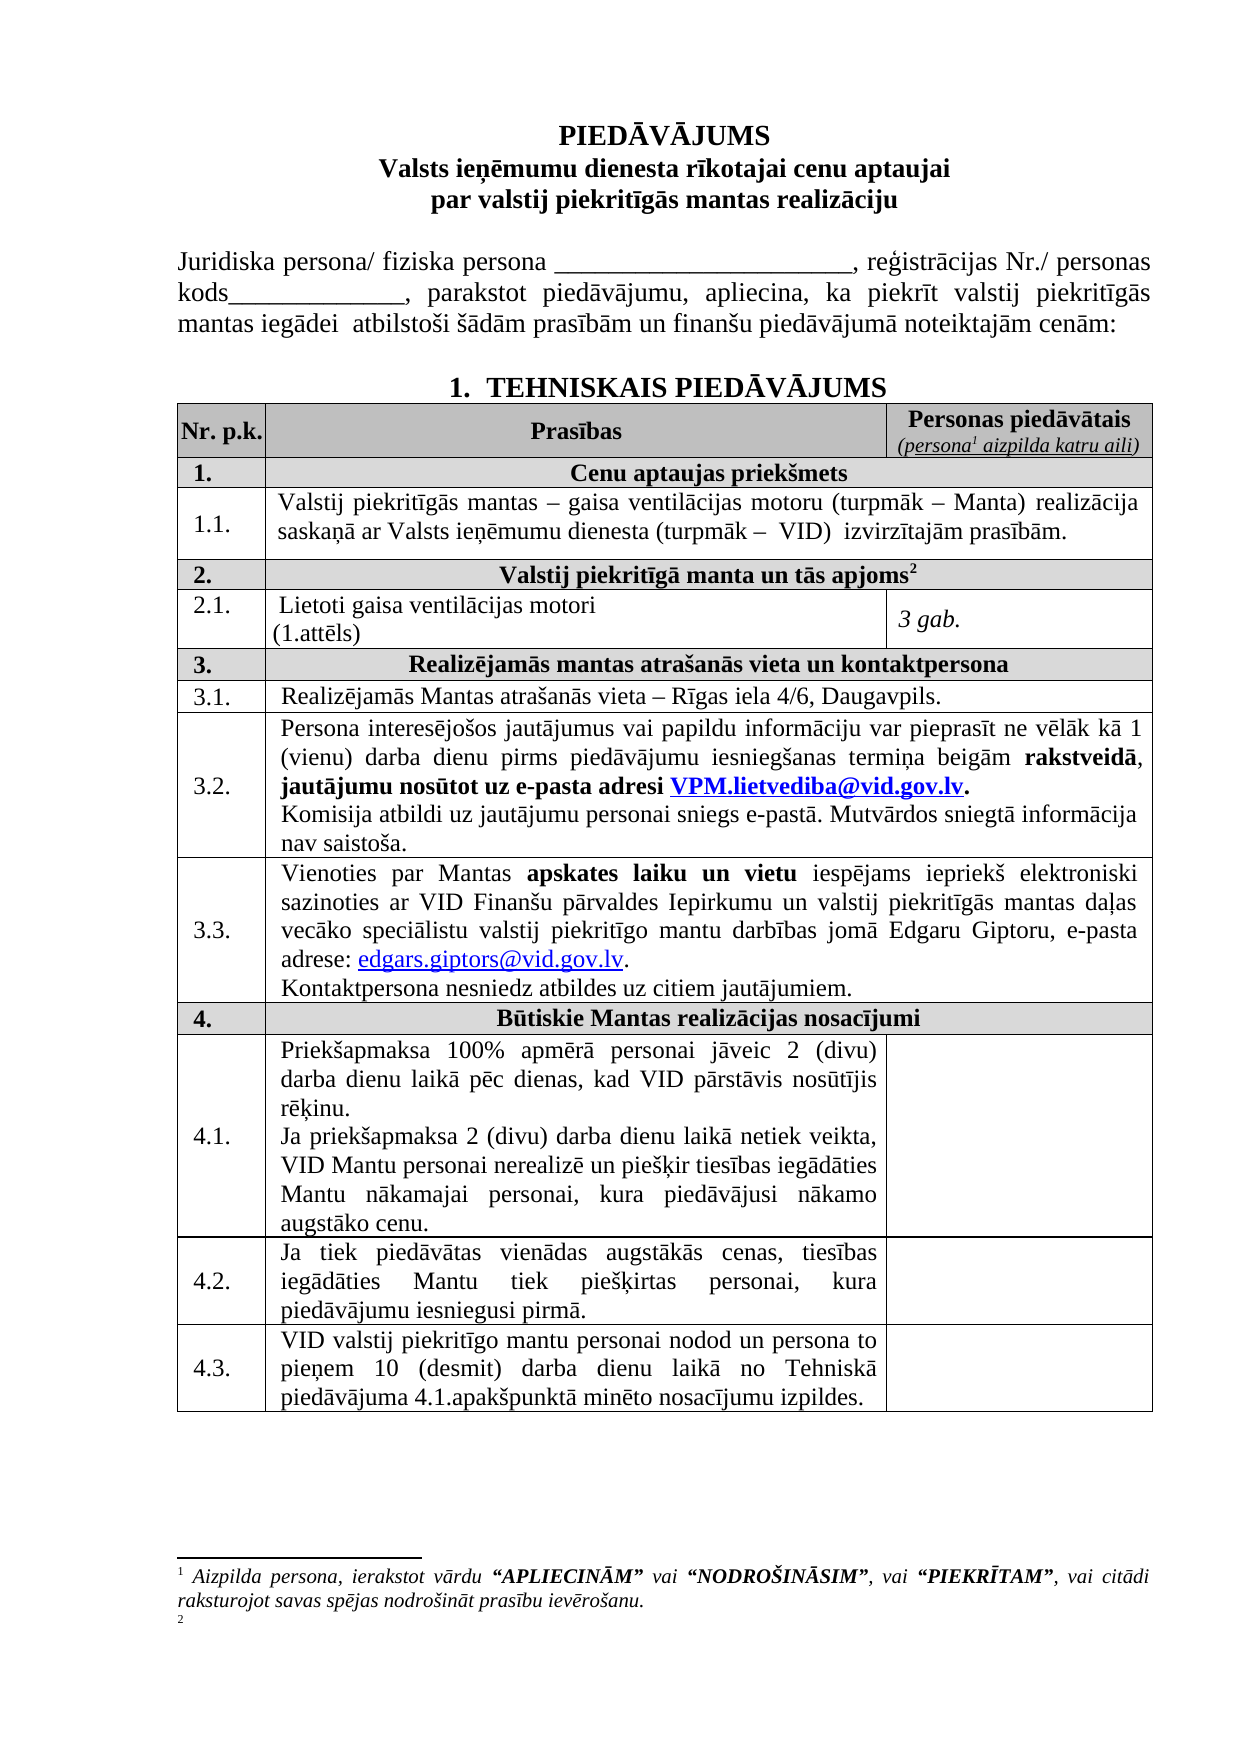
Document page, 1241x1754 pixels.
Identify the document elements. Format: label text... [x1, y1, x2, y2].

table_cell Valstij piekritīgās mantas – gaisa ventilācijas motoru (turpmāk – Manta) realizācija saskaņā ar Valsts ieņēmumu dienesta (turpmāk – VID) izvirzītajām prasībām. [266, 488, 1152, 559]
table_header Prasības [266, 404, 886, 457]
table_cell [178, 1035, 265, 1236]
table_cell [178, 649, 265, 680]
table_cell [178, 458, 265, 487]
table_cell Valstij piekritīgā manta un tās apjoms [266, 560, 1152, 589]
text Valsts ieņēmumu dienesta rīkotajai cenu aptaujai [177, 152, 1152, 183]
table_header Nr. p.k. [178, 404, 265, 457]
table_cell [178, 560, 265, 589]
table_cell [887, 1238, 1152, 1324]
table_cell 3 gab. [887, 590, 1152, 648]
table_cell [178, 681, 265, 712]
table_cell [178, 488, 265, 559]
table_cell [178, 1238, 265, 1324]
text PIEDĀVĀJUMS [177, 118, 1152, 152]
table_cell Cenu aptaujas priekšmets [266, 458, 1152, 487]
table_cell Priekšapmaksa 100% apmērā personai jāveic 2 (divu) darba dienu laikā pēc dienas, kad VID pārstāvis nosūtījis rēķinu. Ja priekšapmaksa 2 (divu) darba dienu laikā netiek veikta, VID Mantu personai nerealizē un piešķir tiesības iegādāties Mantu nākamajai personai, kura piedāvājusi nākamo augstāko cenu. [266, 1035, 886, 1236]
table_cell Vienoties par Mantas apskates laiku un vietu iespējams iepriekš elektroniski sazinoties ar VID Finanšu pārvaldes Iepirkumu un valstij piekritīgās mantas daļas vecāko speciālistu valstij piekritīgo mantu darbības jomā Edgaru Giptoru, e-pasta adrese: edgars.giptors@vid.gov.lv. Kontaktpersona nesniedz atbildes uz citiem jautājumiem. [266, 858, 1152, 1002]
table_cell [178, 1003, 265, 1034]
list Tehniskais piedāvājums [184, 370, 1152, 403]
table_cell Realizējamās Mantas atrašanās vieta – Rīgas iela 4/6, Daugavpils. [266, 681, 1152, 712]
text Juridiska persona/ fiziska persona ______________________, reģistrācijas Nr./ personas kods_____________, parakstot piedāvājumu, apliecina, ka piekrīt valstij piekritīgās mantas iegādei atbilstoši šādām prasībām un finanšu piedāvājumā noteiktajām cenām: [177, 245, 1152, 338]
table_cell [178, 858, 265, 1002]
table_cell [178, 713, 265, 857]
table_cell [887, 1325, 1152, 1411]
text par valstij piekritīgās mantas realizāciju [177, 183, 1152, 214]
table_header Personas piedāvātais (persona aizpilda katru aili) [887, 404, 1152, 457]
table_cell Ja tiek piedāvātas vienādas augstākās cenas, tiesības iegādāties Mantu tiek piešķirtas personai, kura piedāvājumu iesniegusi pirmā. [266, 1238, 886, 1324]
table_cell Realizējamās mantas atrašanās vieta un kontaktpersona [266, 649, 1152, 680]
table_cell [178, 590, 265, 648]
table_cell [887, 1035, 1152, 1236]
table_cell Būtiskie Mantas realizācijas nosacījumi [266, 1003, 1152, 1034]
table_cell Persona interesējošos jautājumus vai papildu informāciju var pieprasīt ne vēlāk kā 1 (vienu) darba dienu pirms piedāvājumu iesniegšanas termiņa beigām rakstveidā, jautājumu nosūtot uz e-pasta adresi VPM.lietvediba@vid.gov.lv. Komisija atbildi uz jautājumu personai sniegs e-pastā. Mutvārdos sniegtā informācija nav saistoša. [266, 713, 1152, 857]
table_cell Lietoti gaisa ventilācijas motori (1.attēls) [266, 590, 886, 648]
table_cell [178, 1325, 265, 1411]
table_cell VID valstij piekritīgo mantu personai nodod un persona to pieņem 10 (desmit) darba dienu laikā no Tehniskā piedāvājuma 4.1.apakšpunktā minēto nosacījumu izpildes. [266, 1325, 886, 1411]
